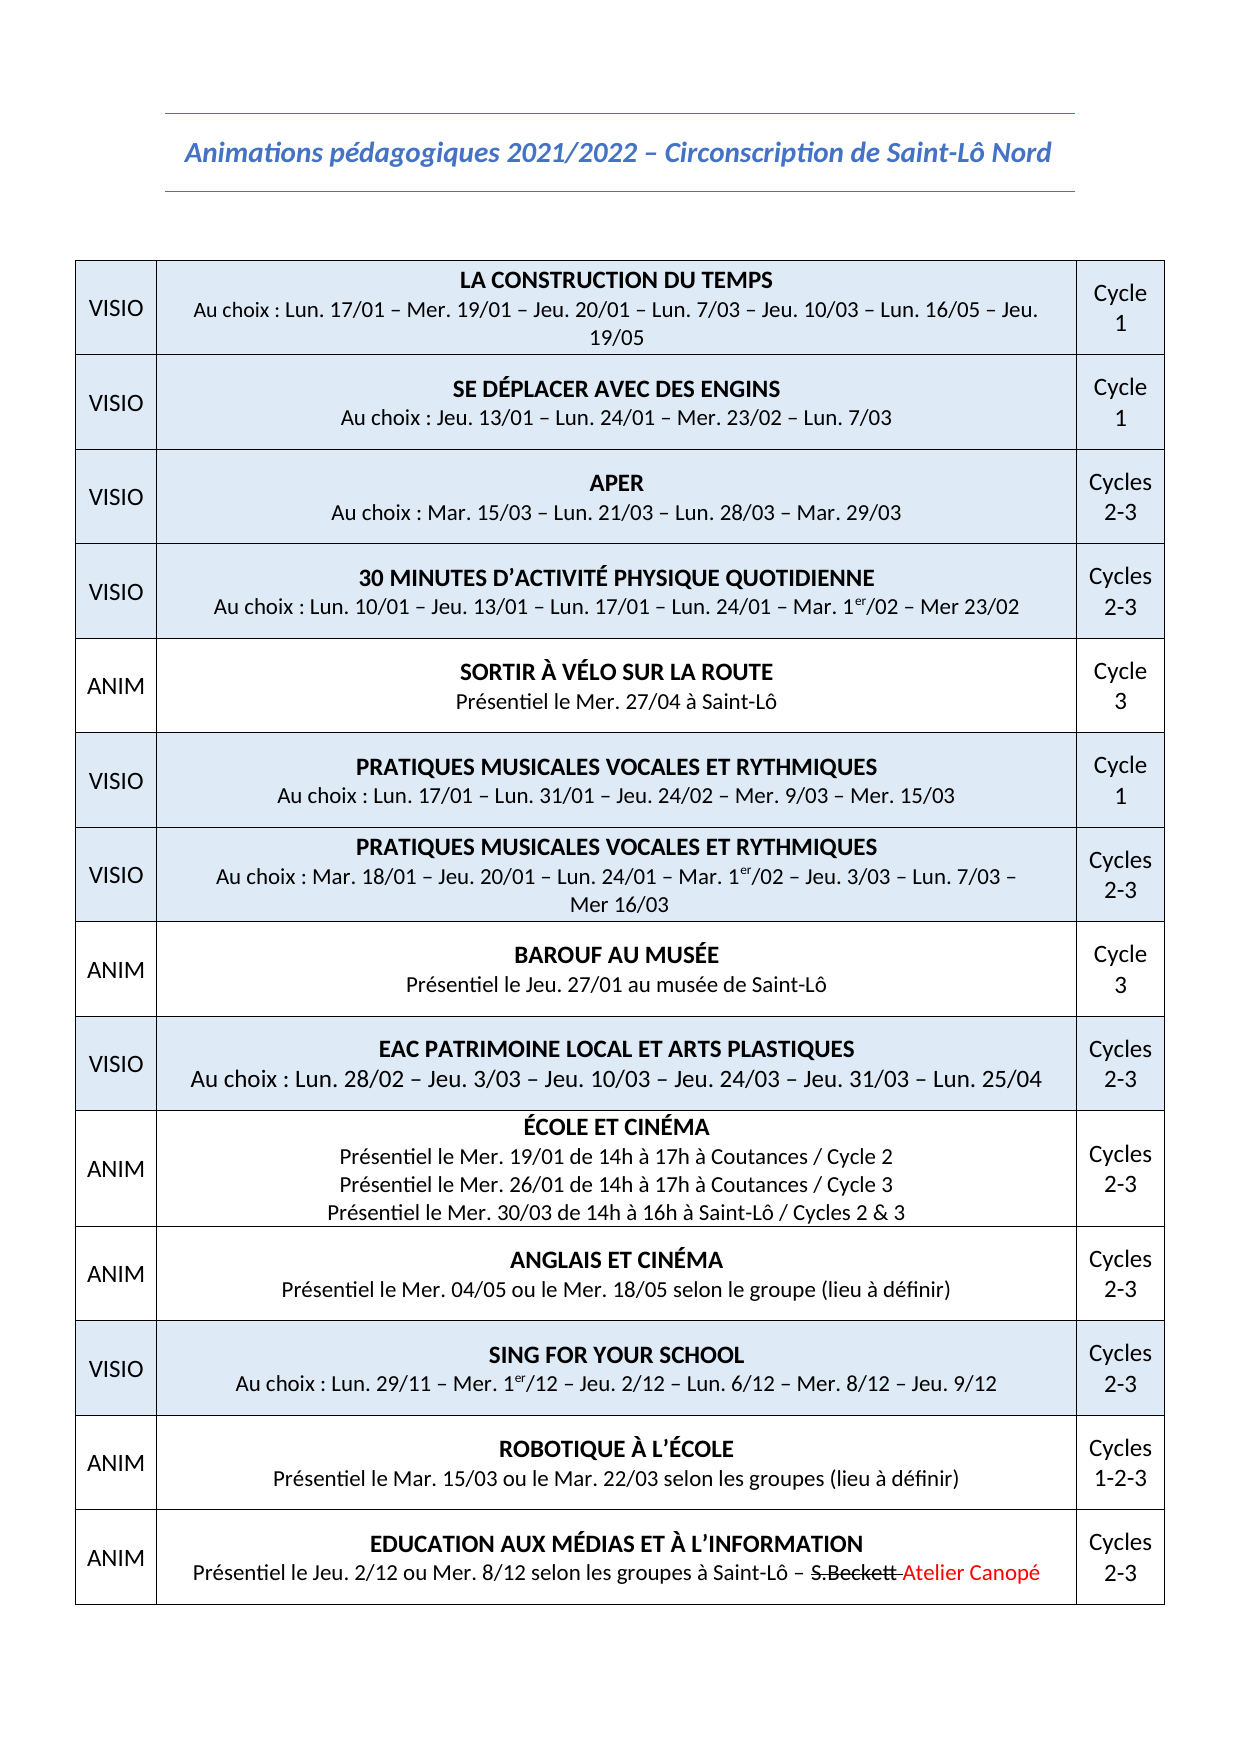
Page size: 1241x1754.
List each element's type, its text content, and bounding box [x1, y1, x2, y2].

table_cell Cycles 1-2-3 [1077, 1416, 1164, 1509]
text Animations pédagogiques 2021/2022 – Circonscription de Saint-Lô Nord [165, 114, 1075, 191]
table_cell Cycles 2-3 [1077, 1017, 1164, 1110]
table_cell ANIM [76, 639, 156, 732]
table_cell Cycles 2-3 [1077, 1321, 1164, 1415]
table_cell Cycles 2-3 [1077, 828, 1164, 921]
table_cell ANIM [76, 1416, 156, 1509]
table_cell Cycles 2-3 [1077, 1227, 1164, 1320]
table_cell VISIO [76, 828, 156, 921]
table_cell EAC PATRIMOINE LOCAL ET ARTS PLASTIQUES Au choix : Lun. 28/02 – Jeu. 3/03 – Jeu. 10/03 – Jeu. 24/03 – Jeu. 31/03 – Lun. 25/04 [157, 1017, 1076, 1110]
table_cell APER Au choix : Mar. 15/03 – Lun. 21/03 – Lun. 28/03 – Mar. 29/03 [157, 450, 1076, 543]
table_cell VISIO [76, 733, 156, 827]
table_cell Cycles 2-3 [1077, 450, 1164, 543]
table_cell Cycle 3 [1077, 922, 1164, 1016]
table_cell Cycle 1 [1077, 733, 1164, 827]
table_cell ROBOTIQUE À L’ÉCOLE Présentiel le Mar. 15/03 ou le Mar. 22/03 selon les groupes (lieu à définir) [157, 1416, 1076, 1509]
table_cell 30 MINUTES D’ACTIVITÉ PHYSIQUE QUOTIDIENNE Au choix : Lun. 10/01 – Jeu. 13/01 – Lun. 17/01 – Lun. 24/01 – Mar. 1er/02 – Mer 23/02 [157, 544, 1076, 638]
table_cell ANIM [76, 1510, 156, 1604]
table_cell ÉCOLE ET CINÉMA Présentiel le Mer. 19/01 de 14h à 17h à Coutances / Cycle 2 Présentiel le Mer. 26/01 de 14h à 17h à Coutances / Cycle 3 Présentiel le Mer. 30/03 de 14h à 16h à Saint-Lô / Cycles 2 & 3 [157, 1111, 1076, 1226]
table_cell Cycle 3 [1077, 639, 1164, 732]
table_header Cycle 1 [1077, 261, 1164, 354]
table_cell ANIM [76, 1111, 156, 1226]
table_cell VISIO [76, 450, 156, 543]
table_cell PRATIQUES MUSICALES VOCALES ET RYTHMIQUES Au choix : Mar. 18/01 – Jeu. 20/01 – Lun. 24/01 – Mar. 1er/02 – Jeu. 3/03 – Lun. 7/03 – Mer 16/03 [157, 828, 1076, 921]
table_cell Cycles 2-3 [1077, 1510, 1164, 1604]
table_cell SING FOR YOUR SCHOOL Au choix : Lun. 29/11 – Mer. 1er/12 – Jeu. 2/12 – Lun. 6/12 – Mer. 8/12 – Jeu. 9/12 [157, 1321, 1076, 1415]
table_cell VISIO [76, 1321, 156, 1415]
table_cell Cycles 2-3 [1077, 1111, 1164, 1226]
table_cell PRATIQUES MUSICALES VOCALES ET RYTHMIQUES Au choix : Lun. 17/01 – Lun. 31/01 – Jeu. 24/02 – Mer. 9/03 – Mer. 15/03 [157, 733, 1076, 827]
table_cell VISIO [76, 544, 156, 638]
table_cell ANGLAIS ET CINÉMA Présentiel le Mer. 04/05 ou le Mer. 18/05 selon le groupe (lieu à définir) [157, 1227, 1076, 1320]
table_cell SORTIR À VÉLO SUR LA ROUTE Présentiel le Mer. 27/04 à Saint-Lô [157, 639, 1076, 732]
table_cell VISIO [76, 1017, 156, 1110]
table_header VISIO [76, 261, 156, 354]
table_cell SE DÉPLACER AVEC DES ENGINS Au choix : Jeu. 13/01 – Lun. 24/01 – Mer. 23/02 – Lun. 7/03 [157, 355, 1076, 449]
table_cell EDUCATION AUX MÉDIAS ET À L’INFORMATION Présentiel le Jeu. 2/12 ou Mer. 8/12 selon les groupes à Saint-Lô – S.Beckett Atelier Canopé [157, 1510, 1076, 1604]
table_cell VISIO [76, 355, 156, 449]
table_cell BAROUF AU MUSÉE Présentiel le Jeu. 27/01 au musée de Saint-Lô [157, 922, 1076, 1016]
table_header LA CONSTRUCTION DU TEMPS Au choix : Lun. 17/01 – Mer. 19/01 – Jeu. 20/01 – Lun. 7/03 – Jeu. 10/03 – Lun. 16/05 – Jeu. 19/05 [157, 261, 1076, 354]
table_cell ANIM [76, 1227, 156, 1320]
table_cell ANIM [76, 922, 156, 1016]
table_cell Cycle 1 [1077, 355, 1164, 449]
table_cell Cycles 2-3 [1077, 544, 1164, 638]
